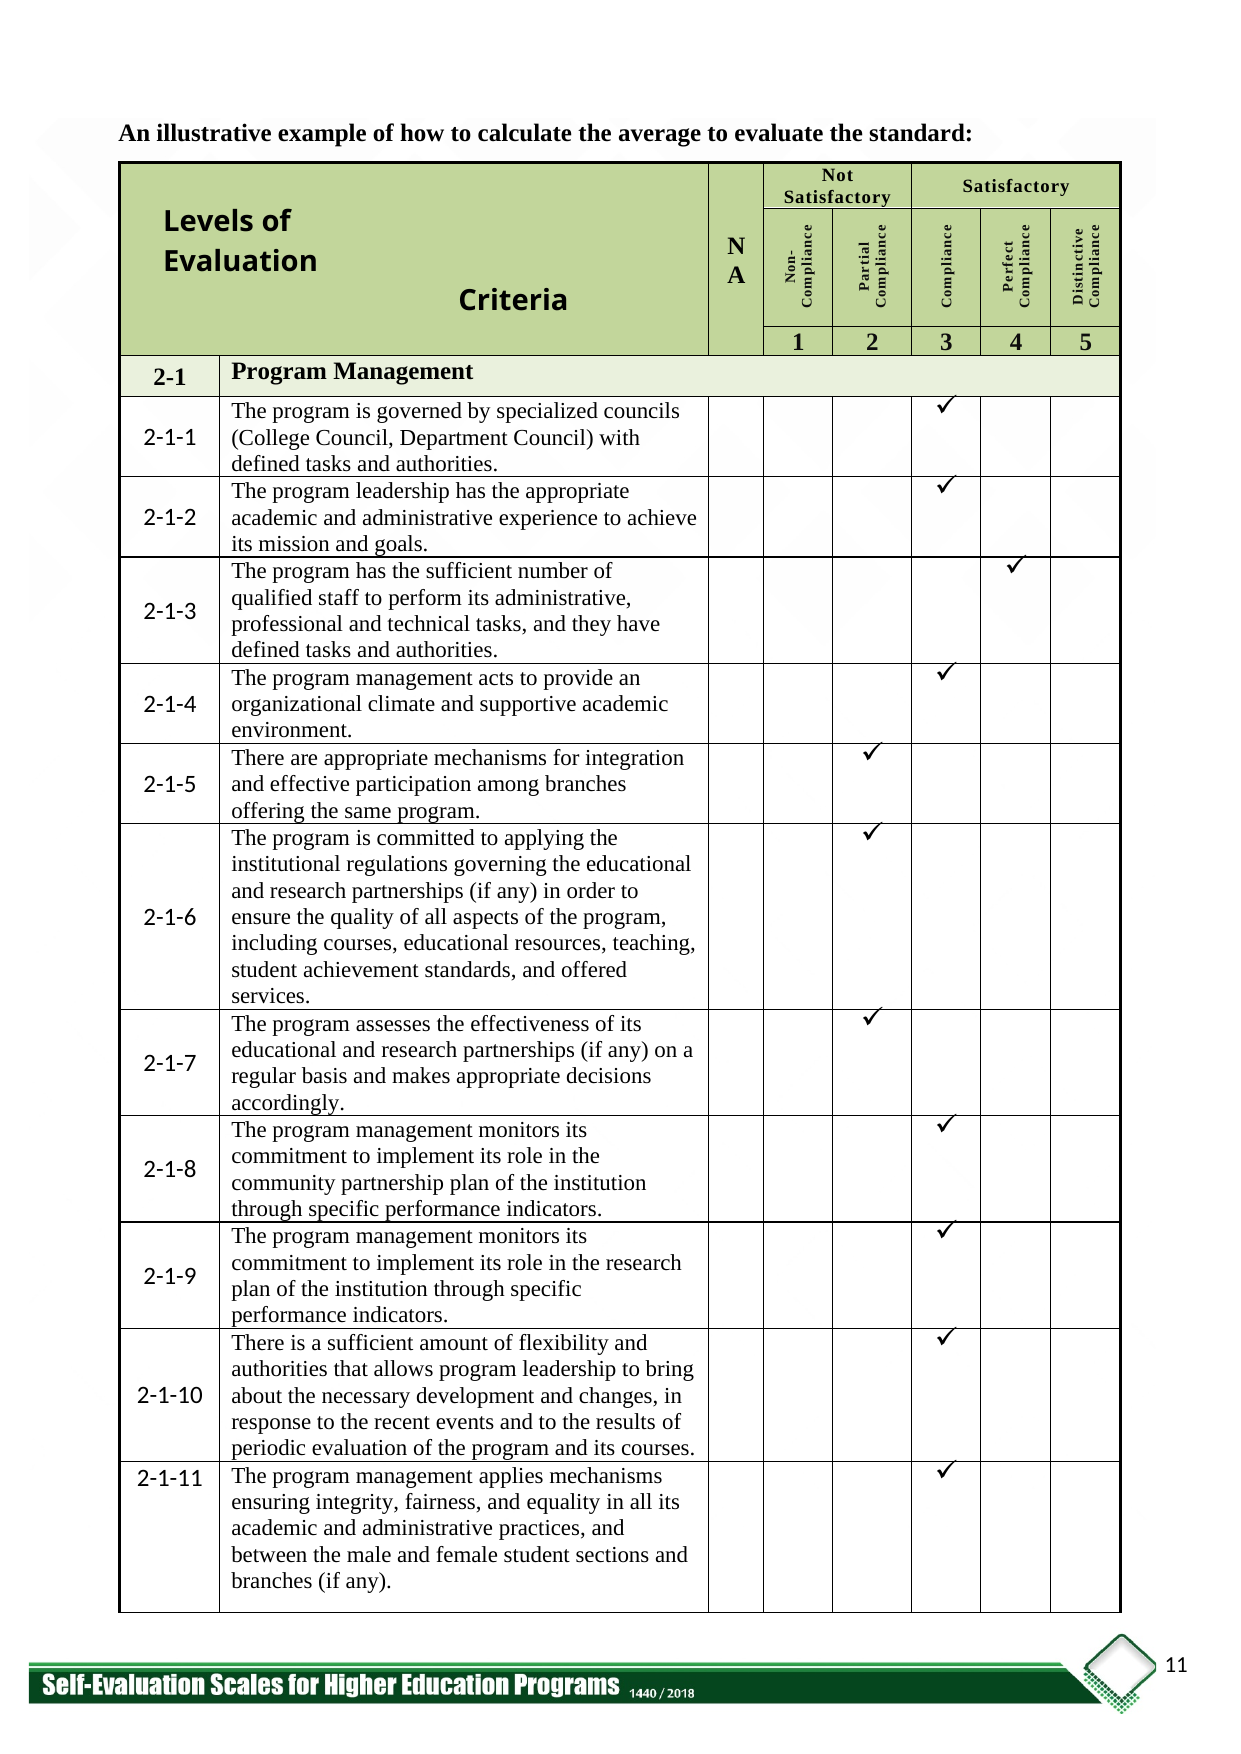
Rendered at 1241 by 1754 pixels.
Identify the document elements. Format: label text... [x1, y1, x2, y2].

table_cell Perfect Compliance [981, 209, 1050, 326]
table_cell 2-1-8 [121, 1116, 219, 1221]
table_cell [833, 1223, 911, 1328]
table_cell 2-1-7 [121, 1010, 219, 1115]
table_cell [912, 1329, 980, 1461]
table_cell There are appropriate mechanisms for integration and effective participation among branches offering the same program. [220, 744, 708, 823]
table_cell [912, 558, 980, 663]
table_cell [709, 1010, 763, 1115]
table_cell [709, 664, 763, 743]
table_cell [764, 1329, 832, 1461]
table_cell The program management acts to provide an organizational climate and supportive academic environment. [220, 664, 708, 743]
table_cell 4 [981, 327, 1050, 355]
table_cell [833, 558, 911, 663]
table_cell [981, 397, 1050, 476]
table_cell 2-1-5 [121, 744, 219, 823]
table_cell [912, 1223, 980, 1328]
table_cell Distinctive Compliance [1051, 209, 1119, 326]
text An illustrative example of how to calculate the average to evaluate the standard: [118, 118, 1122, 147]
table_cell [764, 477, 832, 556]
table_cell 2 [833, 327, 911, 355]
table_cell 2-1-6 [121, 824, 219, 1008]
table_cell The program assesses the effectiveness of its educational and research partnerships (if any) on a regular basis and makes appropriate decisions accordingly. [220, 1010, 708, 1115]
table_cell [1051, 1462, 1119, 1612]
table_cell [833, 664, 911, 743]
table_cell [912, 477, 980, 556]
table_cell [912, 397, 980, 476]
table_cell [709, 824, 763, 1008]
table_cell 3 [912, 327, 980, 355]
table_cell [709, 1329, 763, 1461]
table_cell 2-1-10 [121, 1329, 219, 1461]
table_cell [833, 824, 911, 1008]
table_cell [1051, 1329, 1119, 1461]
table_cell 2-1-4 [121, 664, 219, 743]
table_cell [709, 1462, 763, 1612]
table_cell [981, 1329, 1050, 1461]
table_cell [1051, 397, 1119, 476]
table_cell [709, 477, 763, 556]
table_cell [764, 744, 832, 823]
table_cell [1051, 664, 1119, 743]
table_cell [912, 1116, 980, 1221]
table_cell [833, 1010, 911, 1115]
table_cell [763, 356, 833, 396]
table_header Satisfactory [912, 164, 1119, 207]
table_cell [1051, 1010, 1119, 1115]
table_cell The program has the sufficient number of qualified staff to perform its administrative, professional and technical tasks, and they have defined tasks and authorities. [220, 558, 708, 663]
table_cell [764, 1462, 832, 1612]
table_header Not Satisfactory [764, 164, 911, 207]
table_cell [1051, 1116, 1119, 1221]
table_cell [912, 744, 980, 823]
table_cell [764, 558, 832, 663]
table_cell [981, 744, 1050, 823]
table_cell [912, 824, 980, 1008]
table_cell [764, 1010, 832, 1115]
table_cell The program is governed by specialized councils (College Council, Department Council) with defined tasks and authorities. [220, 397, 708, 476]
table_cell [833, 356, 911, 396]
table_cell [709, 744, 763, 823]
table_cell 2-1-9 [121, 1223, 219, 1328]
table_cell [833, 1329, 911, 1461]
table_cell [764, 664, 832, 743]
table_cell 2-1 [121, 356, 219, 396]
table_cell The program leadership has the appropriate academic and administrative experience to achieve its mission and goals. [220, 477, 708, 556]
table_cell [1051, 477, 1119, 556]
table_cell [981, 1116, 1050, 1221]
table_cell The program is committed to applying the institutional regulations governing the educational and research partnerships (if any) in order to ensure the quality of all aspects of the program, including courses, educational resources, teaching, student achievement standards, and offered services. [220, 824, 708, 1008]
table_cell There is a sufficient amount of flexibility and authorities that allows program leadership to bring about the necessary development and changes, in response to the recent events and to the results of periodic evaluation of the program and its courses. [220, 1329, 708, 1461]
table_cell 2-1-3 [121, 558, 219, 663]
table_cell [764, 397, 832, 476]
table_cell 2-1-1 [121, 397, 219, 476]
table_cell [709, 356, 763, 396]
table_cell [981, 1010, 1050, 1115]
table_cell [709, 1223, 763, 1328]
table_cell [833, 1116, 911, 1221]
table_cell [981, 824, 1050, 1008]
table_cell [981, 477, 1050, 556]
table_cell [1051, 744, 1119, 823]
table_cell [709, 397, 763, 476]
table_cell [833, 744, 911, 823]
table_cell 2-1-11 [121, 1462, 219, 1612]
table_cell [911, 356, 981, 396]
table_cell [833, 397, 911, 476]
table_cell [912, 664, 980, 743]
table_cell [1051, 1223, 1119, 1328]
table_cell [981, 1462, 1050, 1612]
table_cell The program management applies mechanisms ensuring integrity, fairness, and equality in all its academic and administrative practices, and between the male and female student sections and branches (if any). [220, 1462, 708, 1612]
table_cell 2-1-2 [121, 477, 219, 556]
table_cell Non-Compliance [764, 209, 832, 326]
table_cell [709, 1116, 763, 1221]
table_cell [1051, 824, 1119, 1008]
table_cell [764, 824, 832, 1008]
table_cell [981, 1223, 1050, 1328]
table_cell Partial Compliance [833, 209, 911, 326]
table_cell [709, 558, 763, 663]
picture [28, 118, 1157, 1714]
table_cell [981, 356, 1051, 396]
table_cell 5 [1051, 327, 1119, 355]
table_cell Compliance [912, 209, 980, 326]
table_cell The program management monitors its commitment to implement its role in the community partnership plan of the institution through specific performance indicators. [220, 1116, 708, 1221]
table_cell [912, 1010, 980, 1115]
table_cell [833, 477, 911, 556]
table_cell [764, 1116, 832, 1221]
table_cell [1051, 558, 1119, 663]
table_cell [1051, 356, 1119, 396]
table_header Levels of Evaluation Criteria [121, 164, 708, 355]
table_cell [981, 664, 1050, 743]
table_cell [764, 1223, 832, 1328]
table_cell 1 [764, 327, 832, 355]
table_cell The program management monitors its commitment to implement its role in the research plan of the institution through specific performance indicators. [220, 1223, 708, 1328]
table_header NA [709, 164, 763, 355]
table_cell [833, 1462, 911, 1612]
table_cell [981, 558, 1050, 663]
table_cell [912, 1462, 980, 1612]
table_cell Program Management [220, 356, 709, 396]
